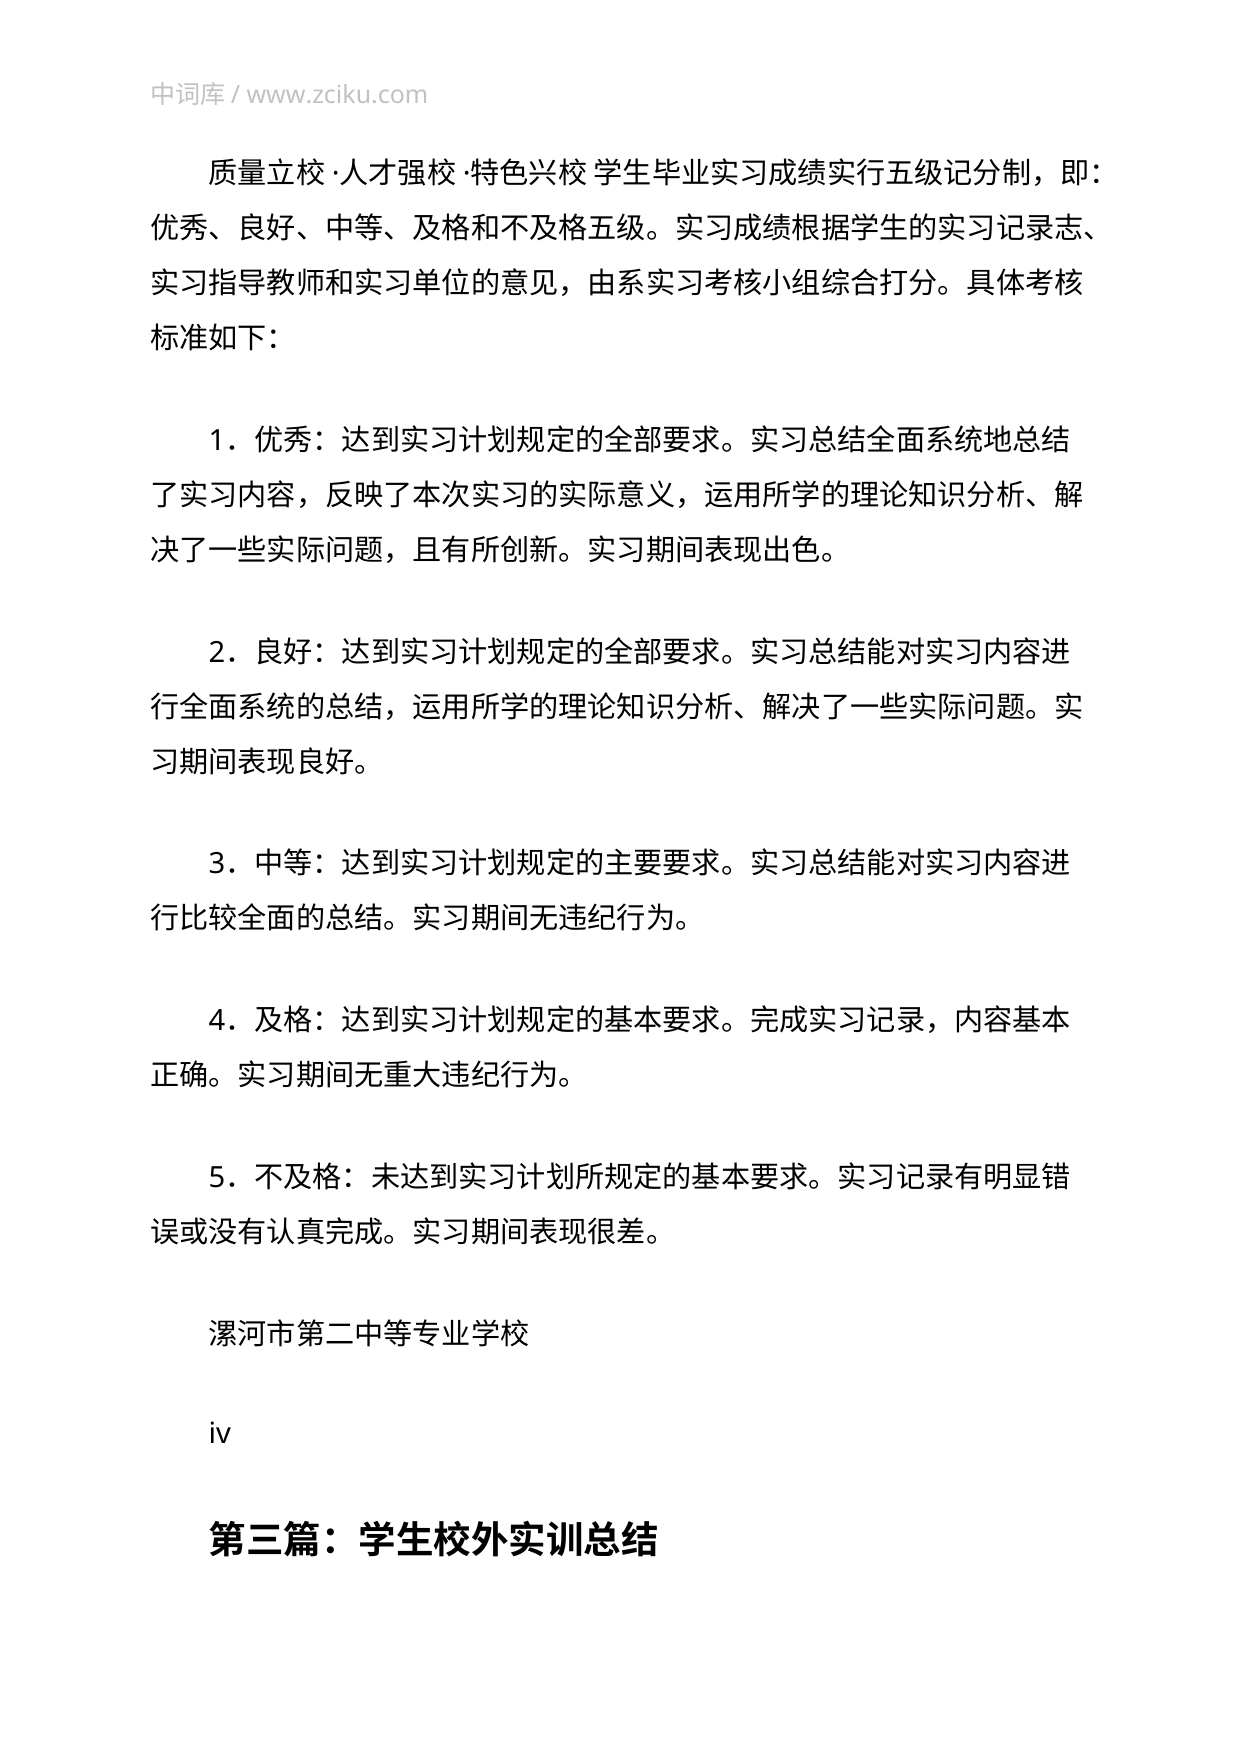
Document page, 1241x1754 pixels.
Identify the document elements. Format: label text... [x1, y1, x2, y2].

text 质量立校 ·人才强校 ·特色兴校 学生毕业实习成绩实行五级记分制，即：优秀、良好、中等、及格和不及格五级。实习成绩根据学生的实习记录志、实习指导教师和实习单位的意见，由系实习考核小组综合打分。具体考核标准如下： [150, 150, 1090, 357]
text 4．及格：达到实习计划规定的基本要求。完成实习记录，内容基本正确。实习期间无重大违纪行为。 [150, 997, 1090, 1094]
text 1．优秀：达到实习计划规定的全部要求。实习总结全面系统地总结了实习内容，反映了本次实习的实际意义，运用所学的理论知识分析、解决了一些实际问题，且有所创新。实习期间表现出色。 [150, 417, 1090, 569]
text 3．中等：达到实习计划规定的主要要求。实习总结能对实习内容进行比较全面的总结。实习期间无违纪行为。 [150, 840, 1090, 937]
text 漯河市第二中等专业学校 [150, 1310, 1090, 1352]
text 5．不及格：未达到实习计划所规定的基本要求。实习记录有明显错误或没有认真完成。实习期间表现很差。 [150, 1153, 1090, 1251]
text 第三篇：学生校外实训总结 [150, 1510, 1090, 1565]
text iv [150, 1412, 1090, 1452]
text 2．良好：达到实习计划规定的全部要求。实习总结能对实习内容进行全面系统的总结，运用所学的理论知识分析、解决了一些实际问题。实习期间表现良好。 [150, 628, 1090, 780]
